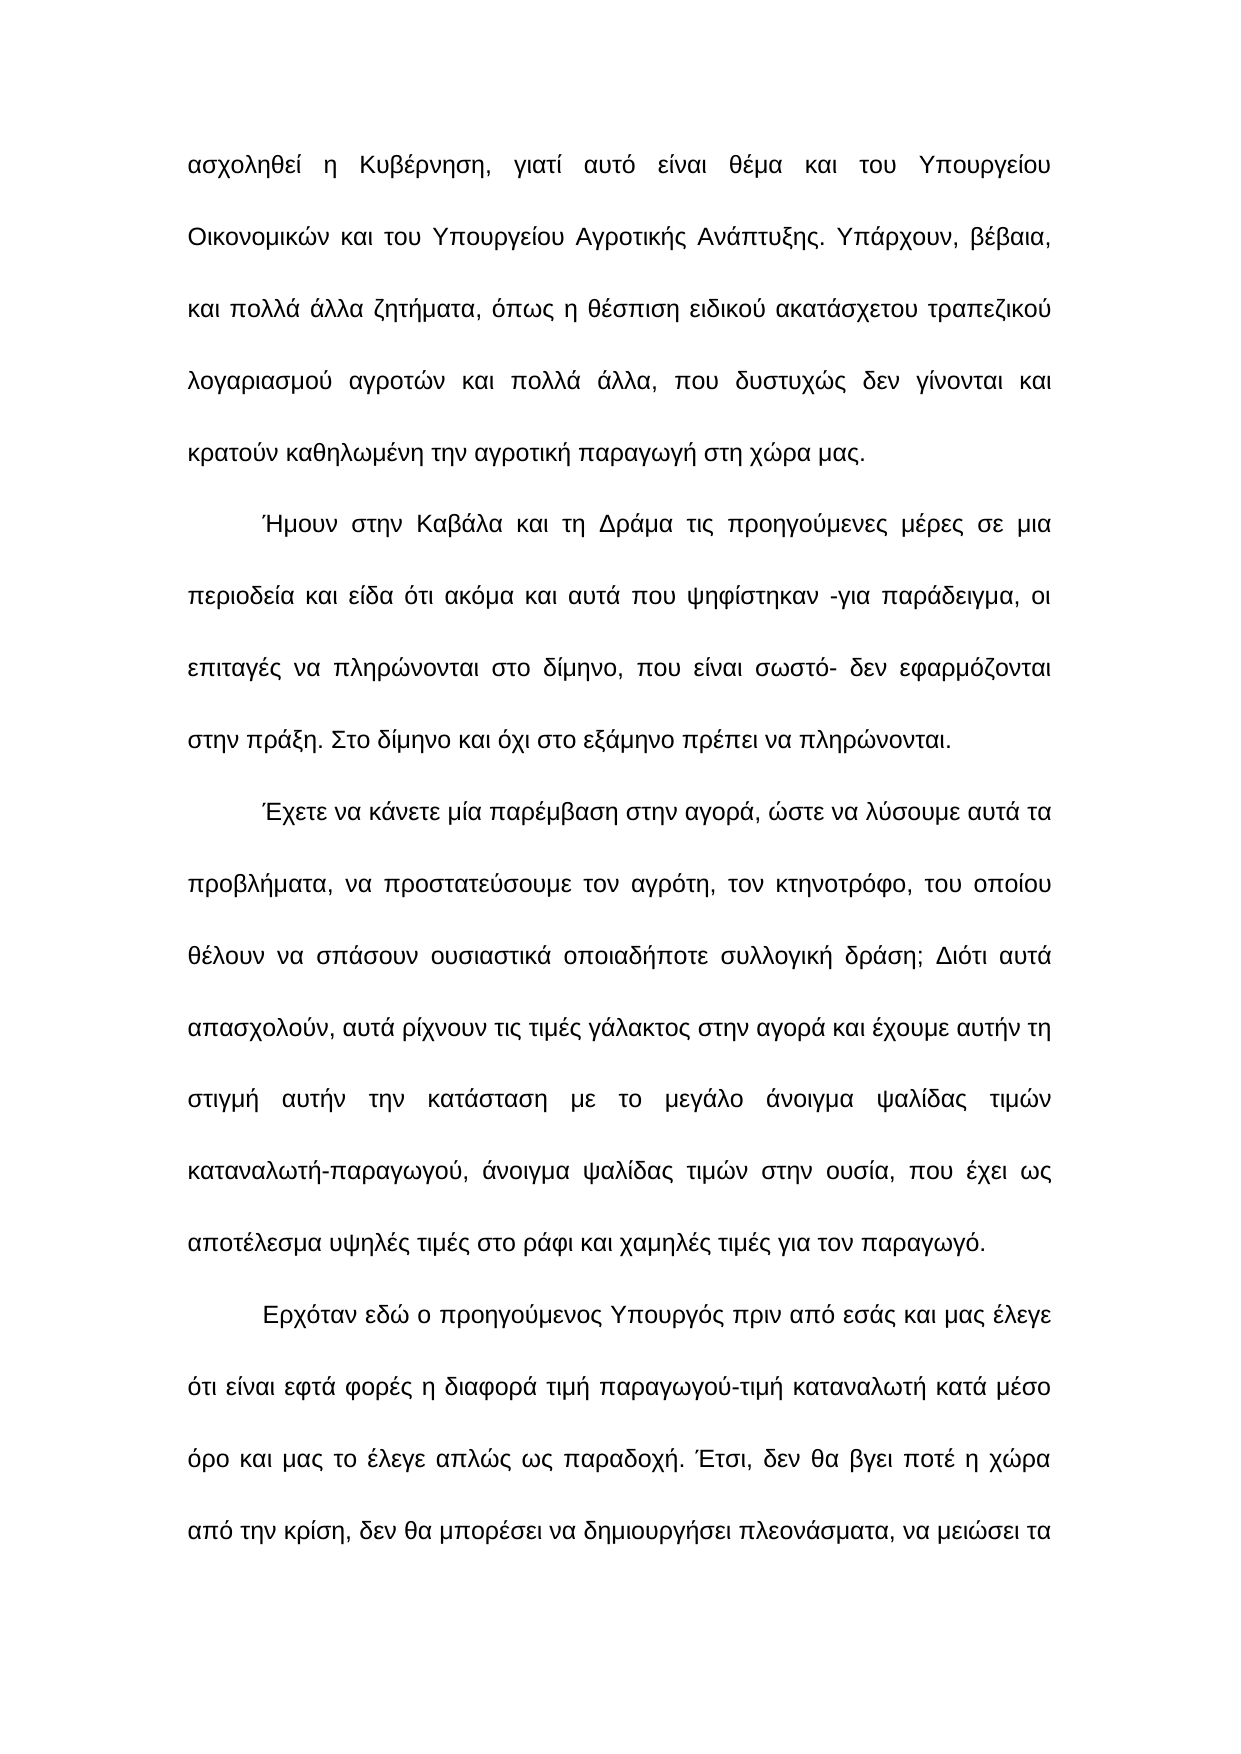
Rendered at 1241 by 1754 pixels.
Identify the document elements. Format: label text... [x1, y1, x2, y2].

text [187, 150, 1053, 466]
text Ήμουν στην Καβάλα και τη Δράμα τις προηγούμενες μέρες σε μια περιοδεία και είδα ότι ακόμα και αυτά που ψηφίστηκαν -για παράδειγμα, οι επιταγές να πληρώνονται στο δίμηνο, που είναι σωστό- δεν εφαρμόζονται στην πράξη. Στο δίμηνο και όχι στο εξάμηνο πρέπει να πληρώνονται. [187, 509, 1053, 754]
text Έχετε να κάνετε μία παρέμβαση στην αγορά, ώστε να λύσουμε αυτά τα προβλήματα, να προστατεύσουμε τον αγρότη, τον κτηνοτρόφο, του οποίου θέλουν να σπάσουν ουσιαστικά οποιαδήποτε συλλογική δράση; Διότι αυτά απασχολούν, αυτά ρίχνουν τις τιμές γάλακτος στην αγορά και έχουμε αυτήν τη στιγμή αυτήν την κατάσταση με το μεγάλο άνοιγμα ψαλίδας τιμών καταναλωτή-παραγωγού, άνοιγμα ψαλίδας τιμών στην ουσία, που έχει ως αποτέλεσμα υψηλές τιμές στο ράφι και χαμηλές τιμές για τον παραγωγό. [187, 797, 1053, 1257]
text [187, 1300, 1053, 1544]
